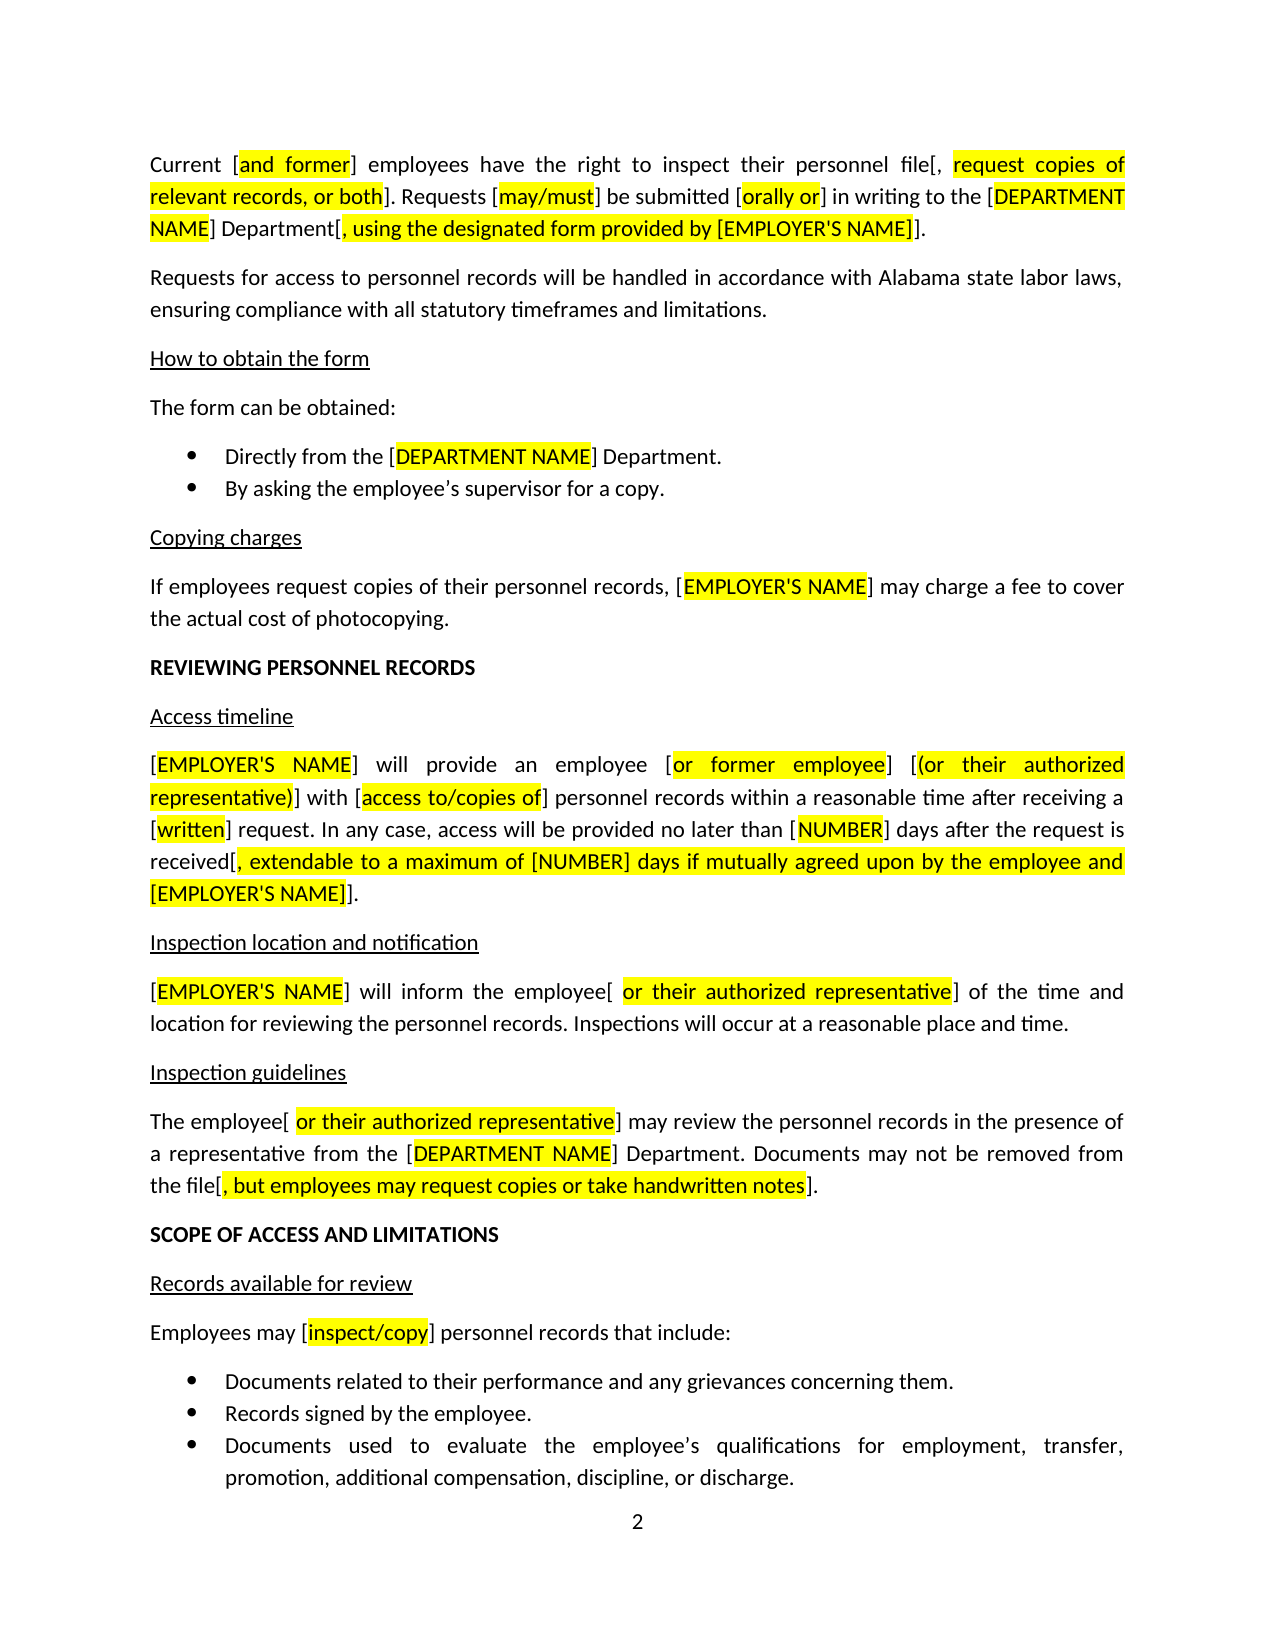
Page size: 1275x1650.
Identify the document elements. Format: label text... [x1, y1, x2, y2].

list Directly from the [DEPARTMENT NAME] Department. [591, 442, 1125, 470]
text [EMPLOYER'S NAME] will inform the employee[ or their authorized representative] of the time and location for reviewing the personnel records. Inspections will occur at a reasonable place and time. [150, 977, 1125, 1037]
text Employees may [inspect/copy] personnel records that include: [150, 1318, 308, 1346]
list Documents related to their performance and any grievances concerning them. [187, 1367, 1125, 1395]
text If employees request copies of their personnel records, [EMPLOYER'S NAME] may charge a fee to cover the actual cost of photocopying. [150, 572, 1125, 632]
text Copying charges [150, 523, 1125, 551]
text Current [and former] employees have the right to inspect their personnel file[, request copies of relevant records, or both]. Requests [may/must] be submitted [orally or] in writing to the [DEPARTMENT NAME] Department[, using the designated form provided by [EMPLOYER'S NAME]]. [150, 150, 1125, 242]
text [EMPLOYER'S NAME] will provide an employee [or former employee] [(or their authorized representative)] with [access to/copies of] personnel records within a reasonable time after receiving a [written] request. In any case, access will be provided no later than [NUMBER] days after the request is received[, extendable to a maximum of [NUMBER] days if mutually agreed upon by the employee and [EMPLOYER'S NAME]]. [150, 751, 1125, 907]
list Records signed by the employee. [187, 1399, 1125, 1427]
text Employees may [inspect/copy] personnel records that include: [428, 1318, 1125, 1346]
text Inspection guidelines [150, 1058, 1125, 1086]
text Access timeline [150, 702, 1125, 730]
text The form can be obtained: [150, 393, 1125, 421]
list Directly from the [DEPARTMENT NAME] Department. [187, 442, 396, 470]
text REVIEWING PERSONNEL RECORDS [150, 653, 1125, 681]
text Records available for review [150, 1269, 1125, 1297]
text How to obtain the form [150, 344, 1125, 372]
text SCOPE OF ACCESS AND LIMITATIONS [150, 1220, 1125, 1248]
list Documents used to evaluate the employee’s qualifications for employment, transfer, promotion, additional compensation, discipline, or discharge. [187, 1431, 1125, 1491]
text Requests for access to personnel records will be handled in accordance with Alabama state labor laws, ensuring compliance with all statutory timeframes and limitations. [150, 263, 1125, 323]
text The employee[ or their authorized representative] may review the personnel records in the presence of a representative from the [DEPARTMENT NAME] Department. Documents may not be removed from the file[, but employees may request copies or take handwritten notes]. [150, 1107, 1125, 1199]
text Inspection location and notification [150, 928, 1125, 956]
list By asking the employee’s supervisor for a copy. [187, 474, 1125, 502]
